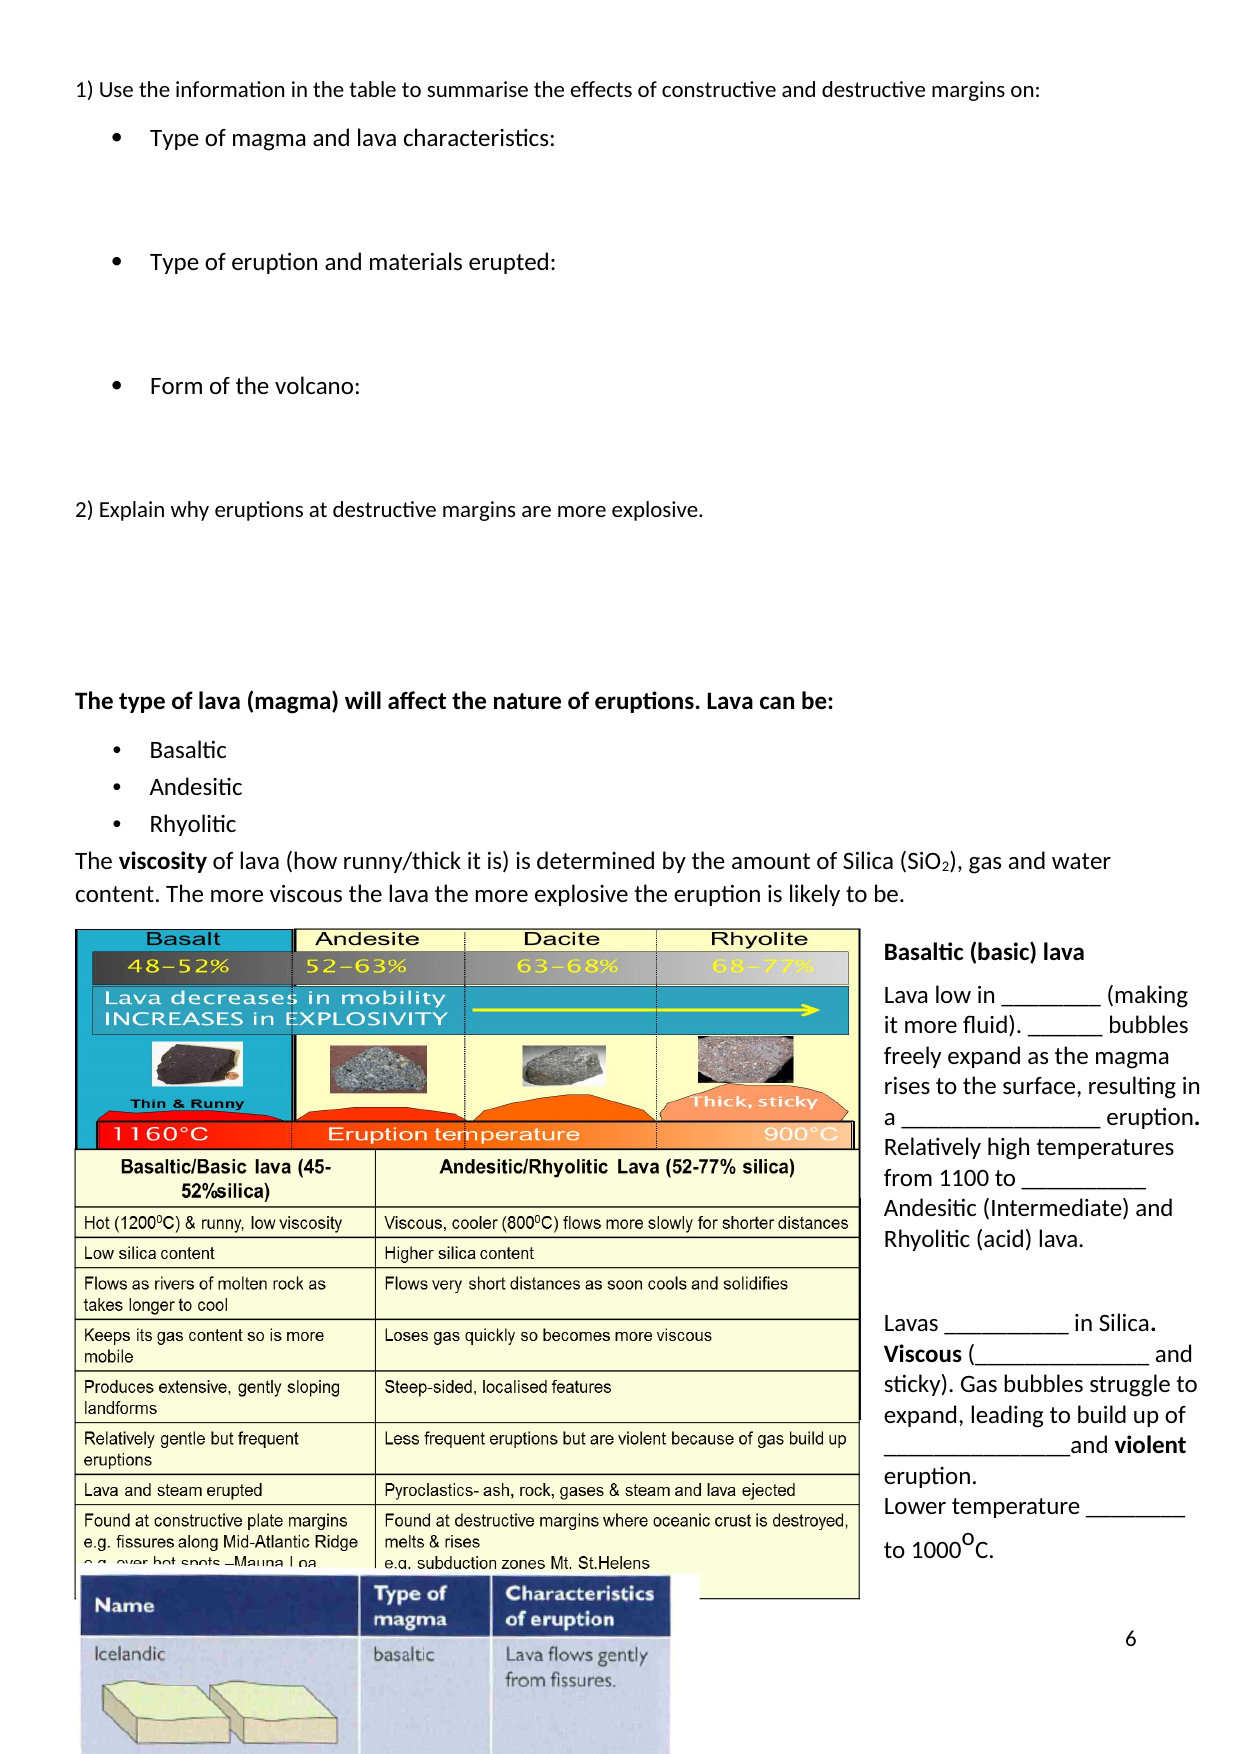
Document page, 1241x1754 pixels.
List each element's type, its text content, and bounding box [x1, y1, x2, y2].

text The viscosity of lava (how runny/thick it is) is determined by the amount of Silica (SiO2), gas and water content. The more viscous the lava the more explosive the eruption is likely to be. [75, 845, 1165, 908]
list Type of magma and lava characteristics: [112, 122, 1165, 152]
text The type of lava (magma) will affect the nature of eruptions. Lava can be: [75, 685, 1165, 715]
picture [73, 923, 1154, 1605]
text 2) Explain why eruptions at destructive margins are more explosive. [75, 495, 1165, 523]
list Basaltic [112, 734, 1165, 765]
list Rhyolitic [112, 808, 1165, 838]
list Form of the volcano: [112, 370, 1165, 401]
list Andesitic [112, 771, 1165, 802]
list Type of eruption and materials erupted: [112, 246, 1165, 277]
text 1) Use the information in the table to summarise the effects of constructive and destructive margins on: [75, 75, 1165, 103]
